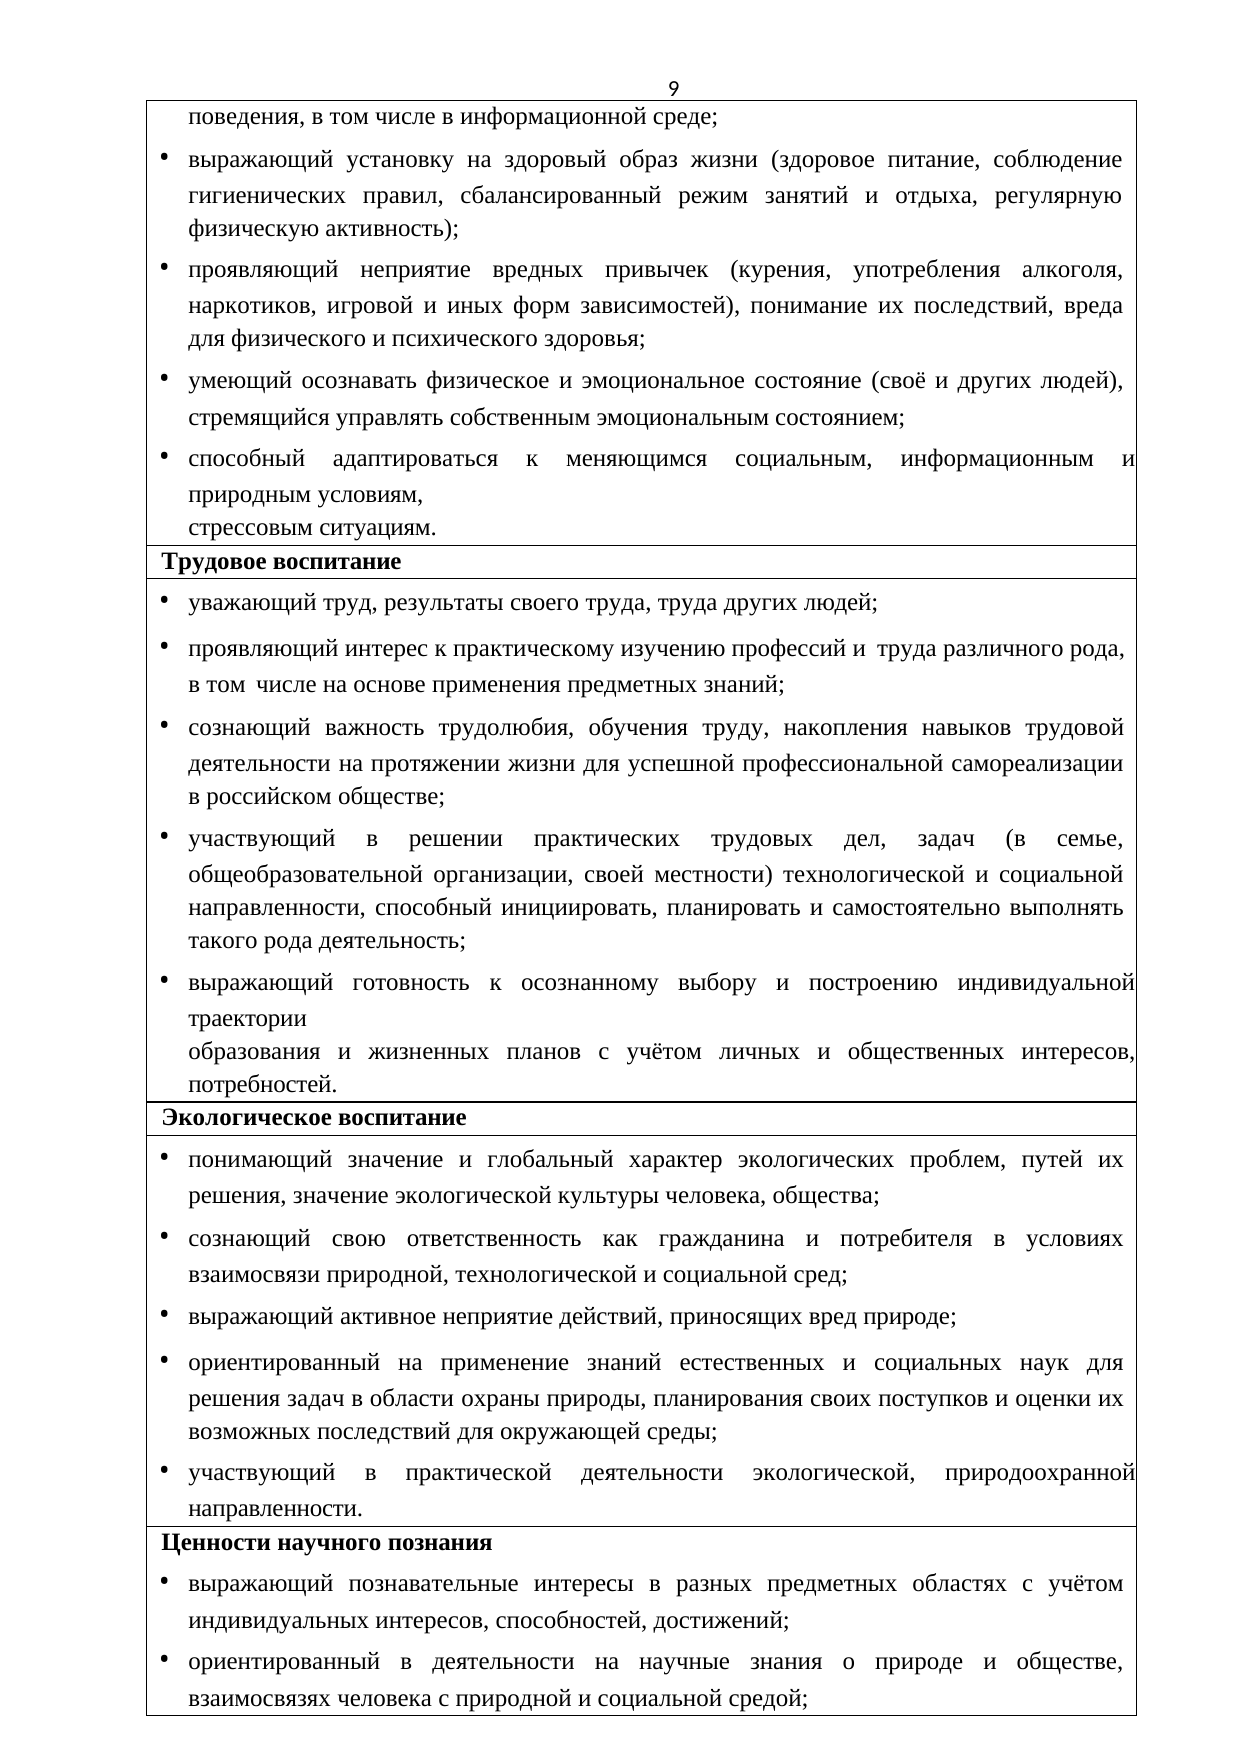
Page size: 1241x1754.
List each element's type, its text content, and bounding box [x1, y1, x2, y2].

table_cell уважающий труд, результаты своего труда, труда других людей; проявляющий интерес к практическому изучению профессий и труда различного рода, в том числе на основе применения предметных знаний; сознающий важность трудолюбия, обучения труду, накопления навыков трудовой деятельности на протяжении жизни для успешной профессиональной самореализации в российском обществе; участвующий в решении практических трудовых дел, задач (в семье, общеобразовательной организации, своей местности) технологической и социальной направленности, способный инициировать, планировать и самостоятельно выполнять такого рода деятельность; выражающий готовность к осознанному выбору и построению индивидуальной траектории образования и жизненных планов с учётом личных и общественных интересов, потребностей. [147, 579, 1136, 1101]
table_cell Трудовое воспитание [147, 546, 1136, 578]
table_cell Экологическое воспитание [147, 1103, 1136, 1135]
table_cell понимающий значение и глобальный характер экологических проблем, путей их решения, значение экологической культуры человека, общества; сознающий свою ответственность как гражданина и потребителя в условиях взаимосвязи природной, технологической и социальной сред; выражающий активное неприятие действий, приносящих вред природе; ориентированный на применение знаний естественных и социальных наук для решения задач в области охраны природы, планирования своих поступков и оценки их возможных последствий для окружающей среды; участвующий в практической деятельности экологической, природоохранной направленности. [147, 1136, 1136, 1526]
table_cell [147, 101, 1136, 544]
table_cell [147, 1527, 1136, 1715]
